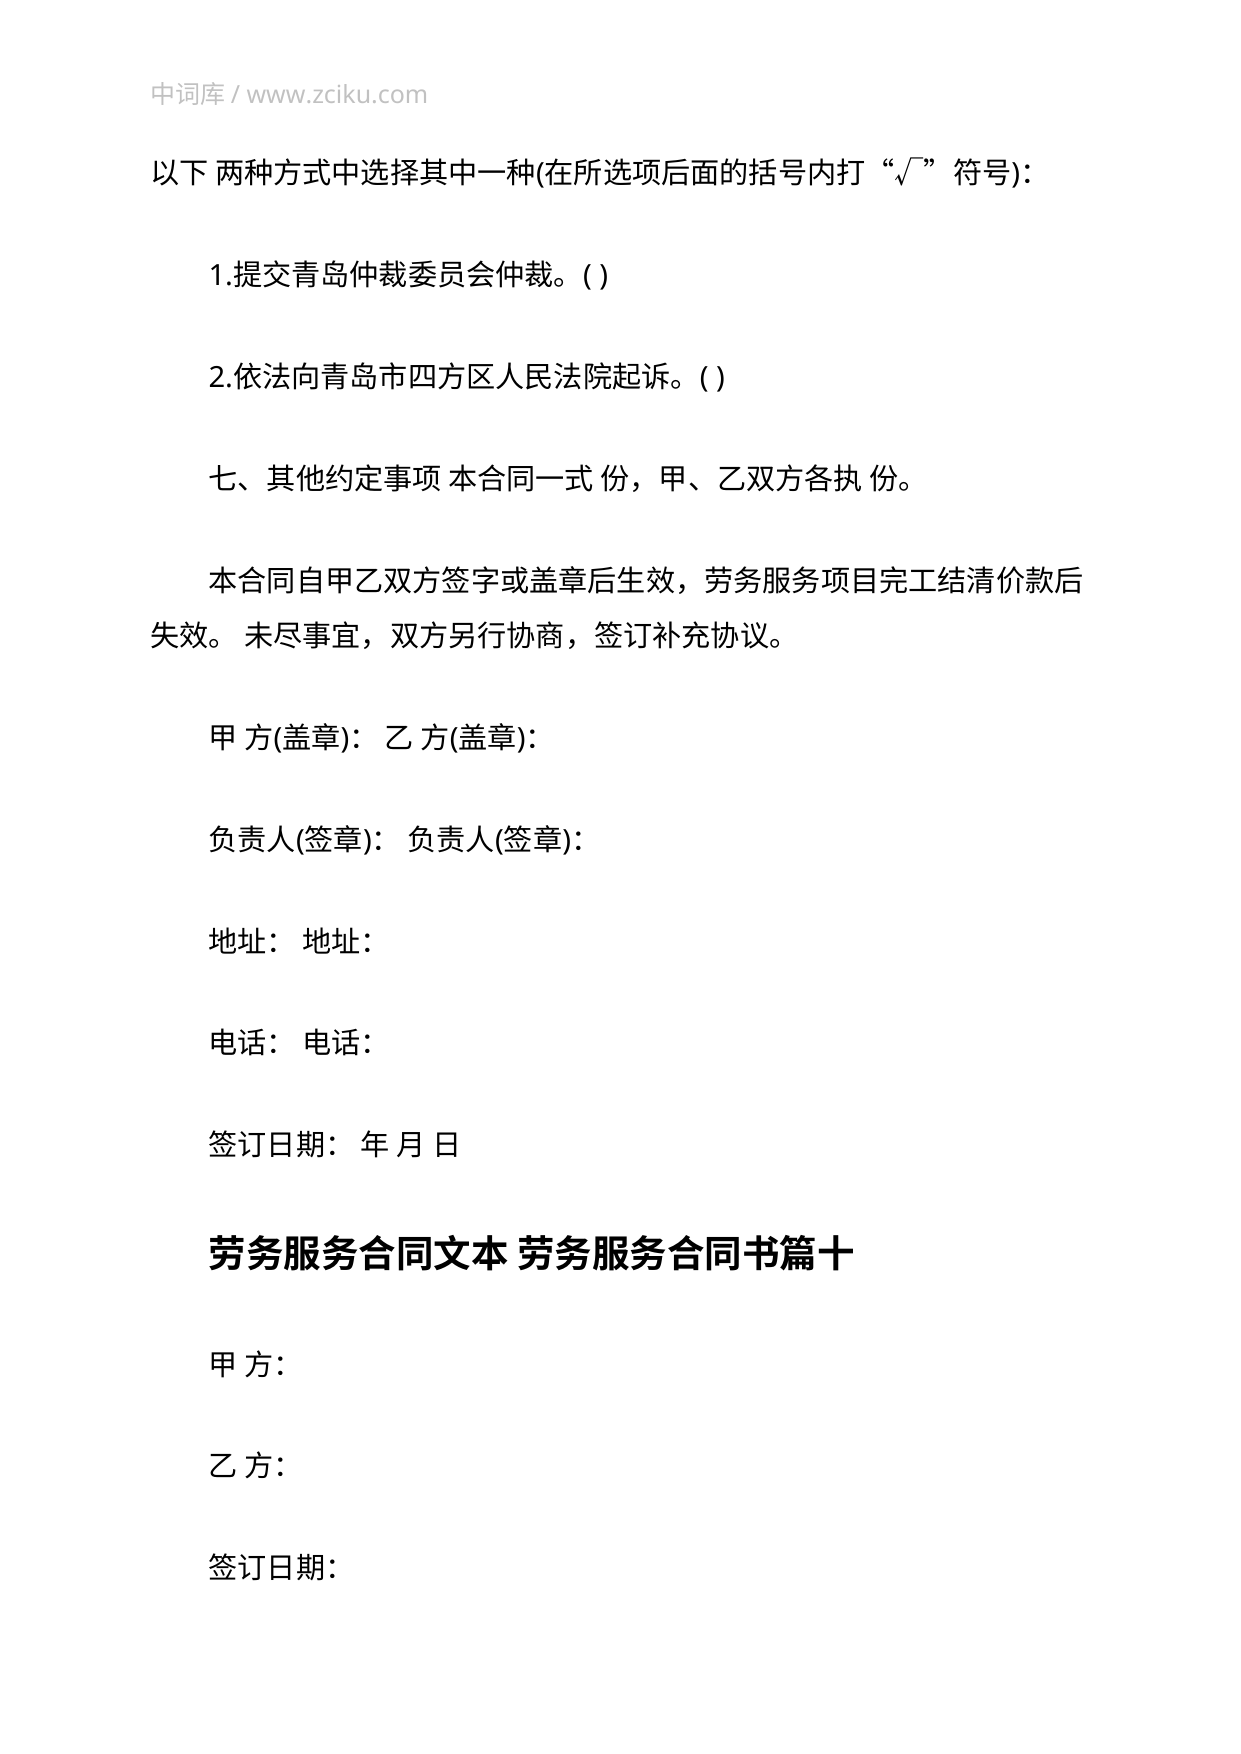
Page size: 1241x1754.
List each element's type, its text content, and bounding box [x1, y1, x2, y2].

text 签订日期： [150, 1544, 1090, 1587]
text 电话： 电话： [150, 1020, 1090, 1062]
text 1.提交青岛仲裁委员会仲裁。( ) [150, 252, 1090, 294]
text 甲 方： [150, 1341, 1090, 1383]
text 乙 方： [150, 1443, 1090, 1485]
text 甲 方(盖章)： 乙 方(盖章)： [150, 714, 1090, 757]
text 地址： 地址： [150, 918, 1090, 961]
text 劳务服务合同文本 劳务服务合同书篇十 [150, 1224, 1090, 1278]
text 2.依法向青岛市四方区人民法院起诉。( ) [150, 354, 1090, 396]
text 本合同自甲乙双方签字或盖章后生效，劳务服务项目完工结清价款后失效。 未尽事宜，双方另行协商，签订补充协议。 [150, 558, 1090, 655]
text 七、其他约定事项 本合同一式 份，甲、乙双方各执 份。 [150, 456, 1090, 498]
text 负责人(签章)： 负责人(签章)： [150, 816, 1090, 859]
text 签订日期： 年 月 日 [150, 1122, 1090, 1164]
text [150, 150, 1090, 192]
